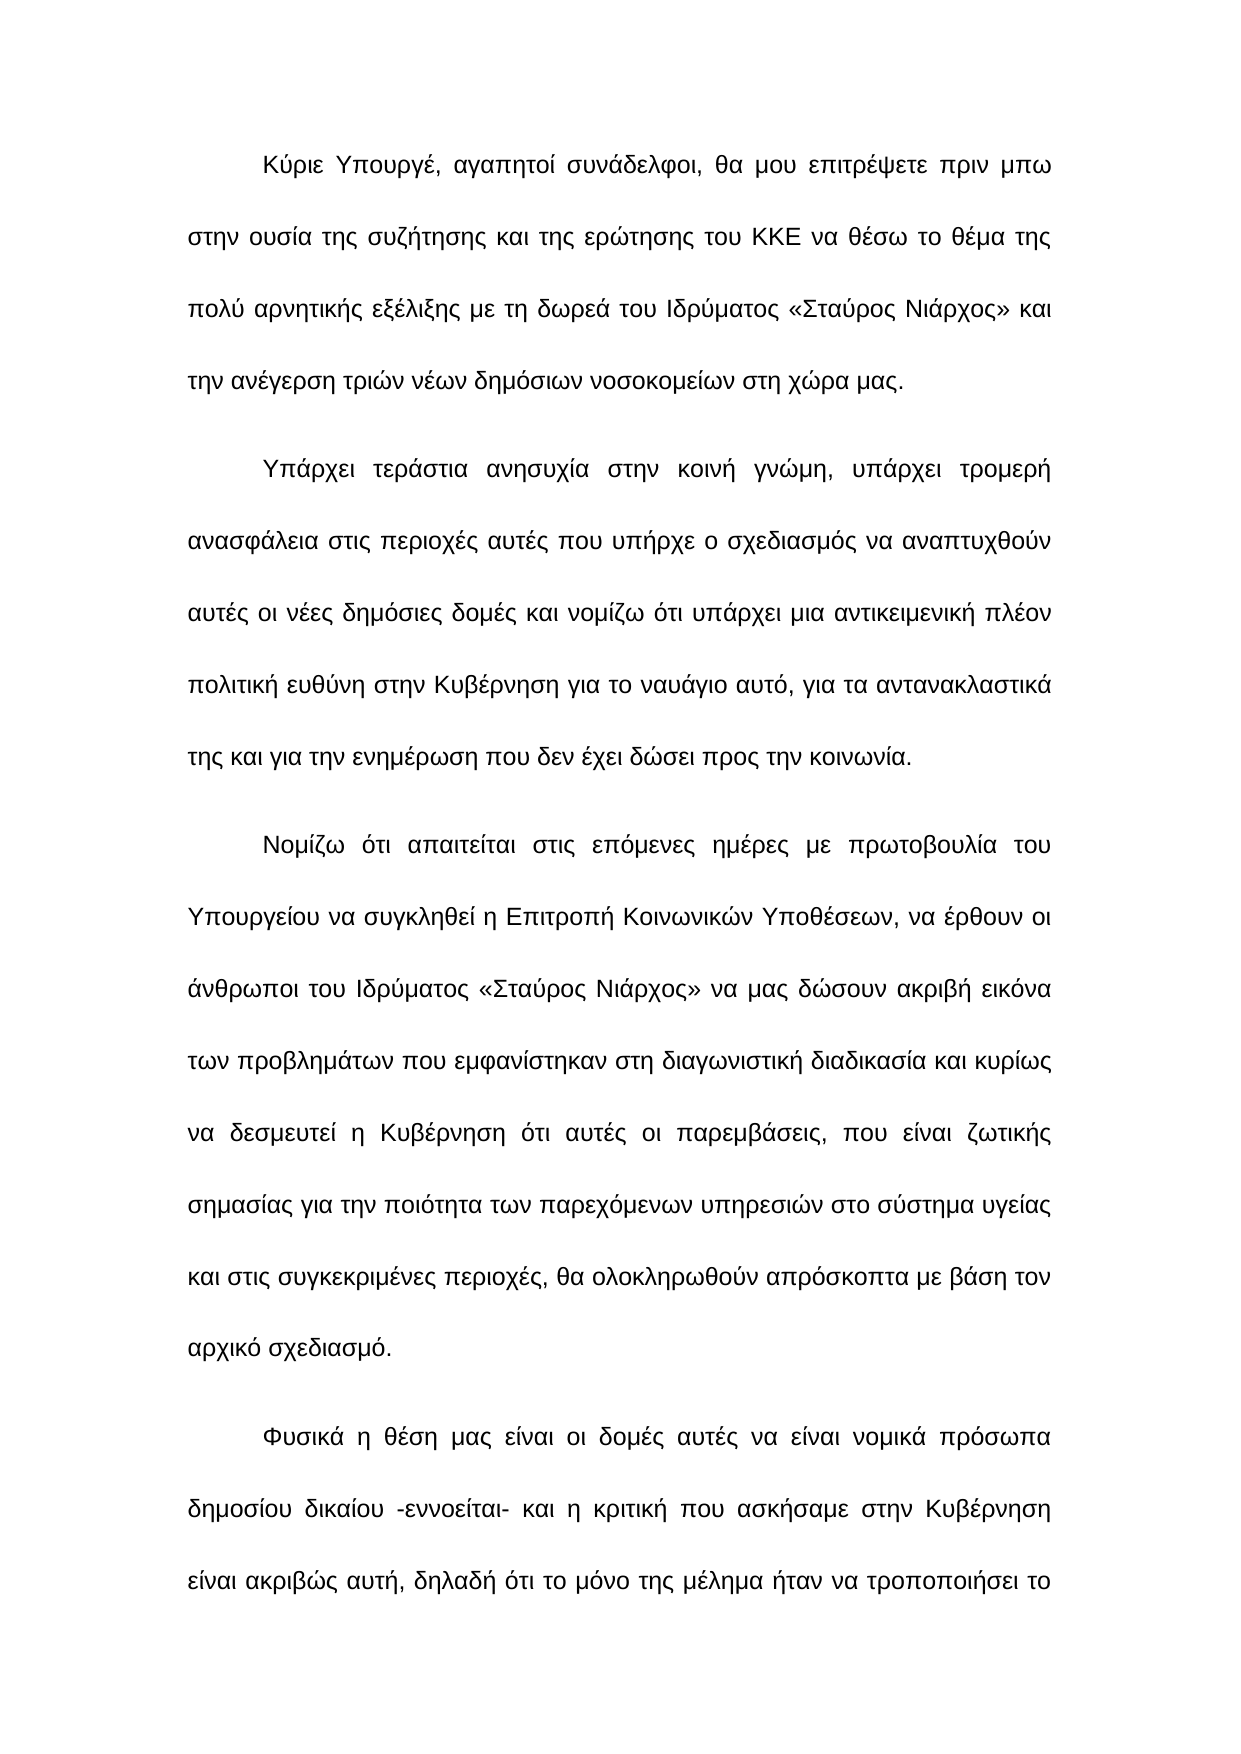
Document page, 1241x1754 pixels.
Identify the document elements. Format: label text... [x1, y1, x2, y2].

text Υπάρχει τεράστια ανησυχία στην κοινή γνώμη, υπάρχει τρομερή ανασφάλεια στις περιοχές αυτές που υπήρχε ο σχεδιασμός να αναπτυχθούν αυτές οι νέες δημόσιες δομές και νομίζω ότι υπάρχει μια αντικειμενική πλέον πολιτική ευθύνη στην Κυβέρνηση για το ναυάγιο αυτό, για τα αντανακλαστικά της και για την ενημέρωση που δεν έχει δώσει προς την κοινωνία. [187, 454, 1053, 770]
text Νομίζω ότι απαιτείται στις επόμενες ημέρες με πρωτοβουλία του Υπουργείου να συγκληθεί η Επιτροπή Κοινωνικών Υποθέσεων, να έρθουν οι άνθρωποι του Ιδρύματος «Σταύρος Νιάρχος» να μας δώσουν ακριβή εικόνα των προβλημάτων που εμφανίστηκαν στη διαγωνιστική διαδικασία και κυρίως να δεσμευτεί η Κυβέρνηση ότι αυτές οι παρεμβάσεις, που είναι ζωτικής σημασίας για την ποιότητα των παρεχόμενων υπηρεσιών στο σύστημα υγείας και στις συγκεκριμένες περιοχές, θα ολοκληρωθούν απρόσκοπτα με βάση τον αρχικό σχεδιασμό. [187, 830, 1053, 1362]
text Κύριε Υπουργέ, αγαπητοί συνάδελφοι, θα μου επιτρέψετε πριν μπω στην ουσία της συζήτησης και της ερώτησης του ΚΚΕ να θέσω το θέμα της πολύ αρνητικής εξέλιξης με τη δωρεά του Ιδρύματος «Σταύρος Νιάρχος» και την ανέγερση τριών νέων δημόσιων νοσοκομείων στη χώρα μας. [187, 150, 1053, 394]
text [187, 1422, 1053, 1594]
